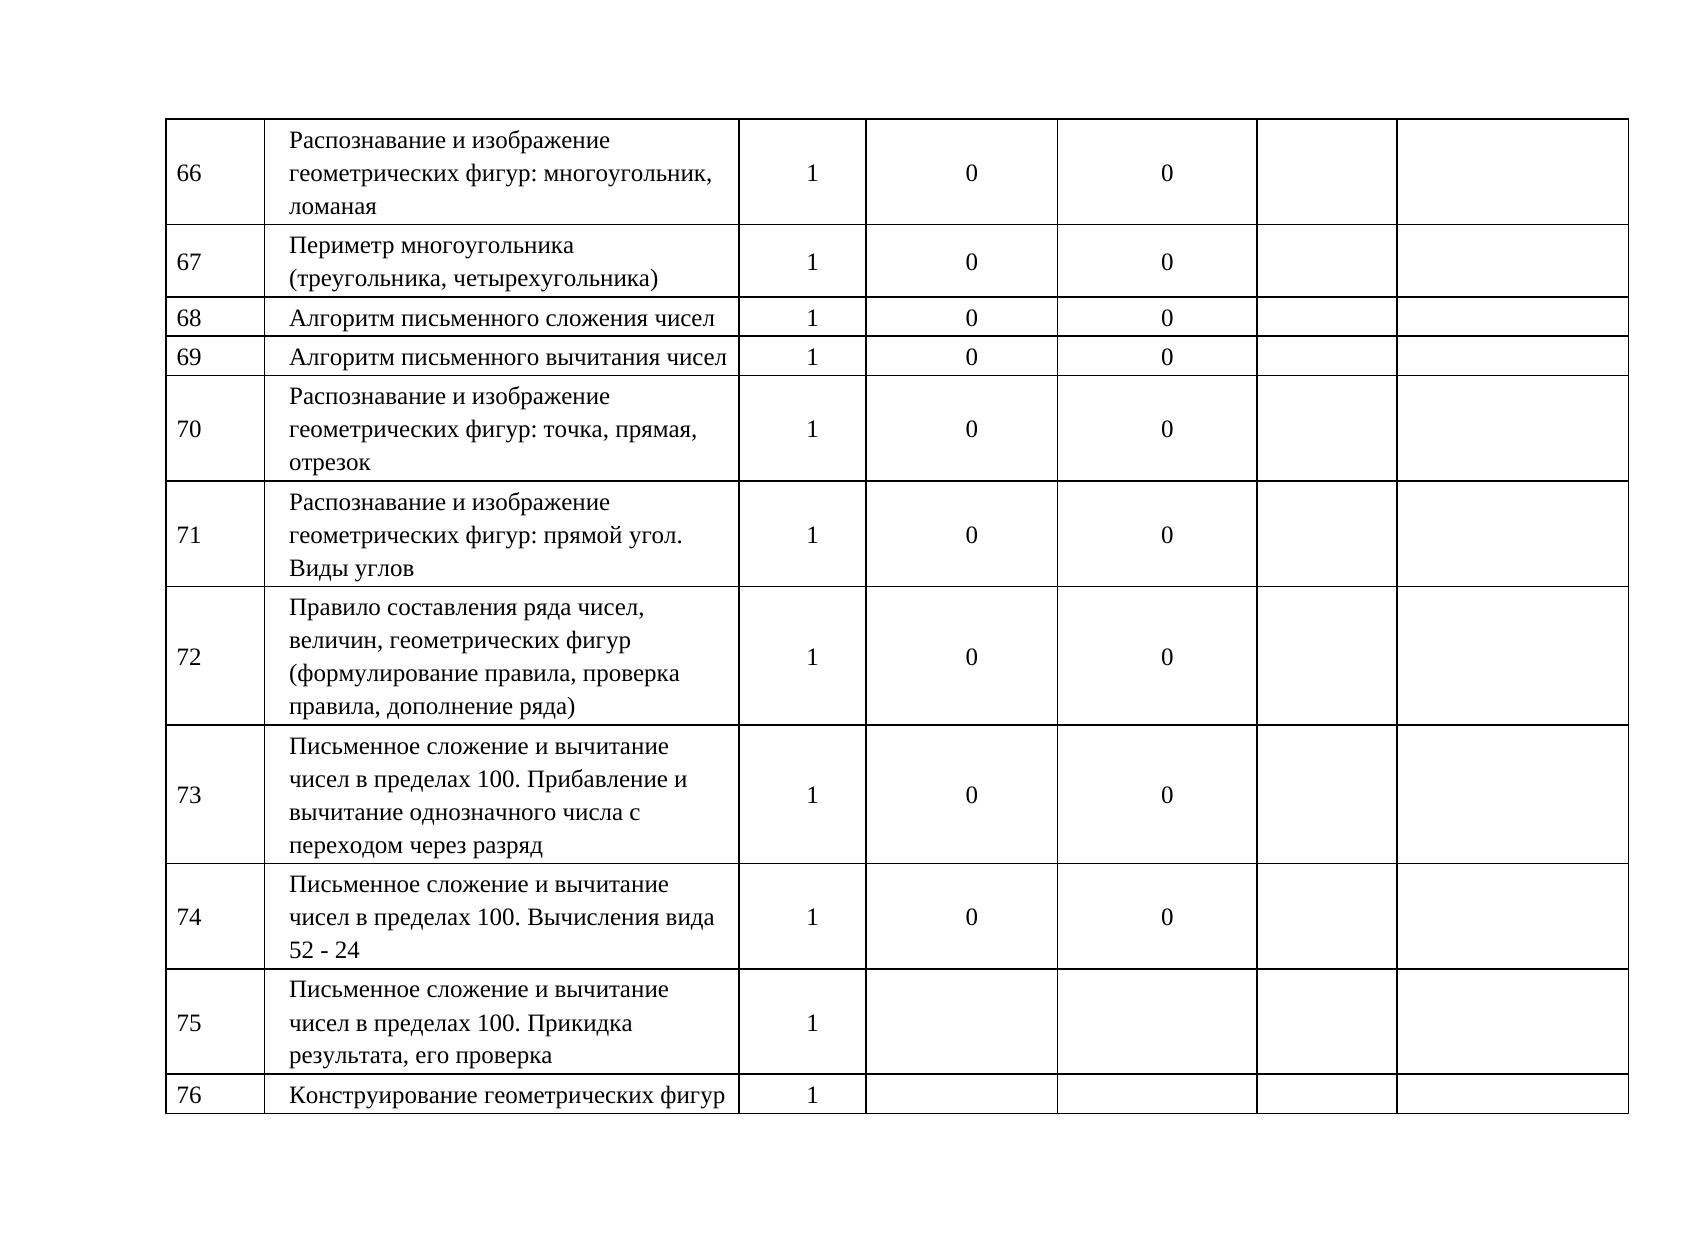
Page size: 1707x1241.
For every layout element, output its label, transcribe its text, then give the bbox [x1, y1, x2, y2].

table_cell Правило составления ряда чисел, величин, геометрических фигур (формулирование правила, проверка правила, дополнение ряда) [265, 587, 738, 724]
table_cell 0 [867, 225, 1057, 296]
table_cell Распознавание и изображение геометрических фигур: многоугольник, ломаная [265, 120, 738, 223]
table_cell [265, 1075, 738, 1113]
table_cell [1258, 337, 1396, 375]
table_cell Периметр многоугольника (треугольника, четырехугольника) [265, 225, 738, 296]
table_cell 73 [167, 726, 264, 862]
table_cell 67 [167, 225, 264, 296]
table_cell [1058, 1075, 1256, 1113]
table_cell 1 [740, 298, 865, 335]
table_cell 0 [1058, 376, 1256, 480]
table_cell 0 [867, 120, 1057, 223]
table_cell 1 [740, 225, 865, 296]
table_cell [1258, 482, 1396, 586]
table_cell 1 [740, 376, 865, 480]
table_cell [1398, 1075, 1628, 1113]
table_cell [1258, 587, 1396, 724]
table_cell 1 [740, 726, 865, 862]
table_cell 69 [167, 337, 264, 375]
table_cell Распознавание и изображение геометрических фигур: прямой угол. Виды углов [265, 482, 738, 586]
table_cell 0 [1058, 482, 1256, 586]
table_cell Письменное сложение и вычитание чисел в пределах 100. Прикидка результата, его проверка [265, 970, 738, 1073]
table_cell [1258, 298, 1396, 335]
table_cell 0 [1058, 225, 1256, 296]
table_cell [1398, 120, 1628, 223]
table_cell [1058, 970, 1256, 1073]
table_cell [1398, 864, 1628, 968]
table_cell 1 [740, 120, 865, 223]
table_cell [1258, 970, 1396, 1073]
table_cell 68 [167, 298, 264, 335]
table_cell 0 [1058, 587, 1256, 724]
table_cell [1398, 970, 1628, 1073]
table_cell 0 [867, 864, 1057, 968]
table_cell Распознавание и изображение геометрических фигур: точка, прямая, отрезок [265, 376, 738, 480]
table_cell [1258, 864, 1396, 968]
table_cell 1 [740, 337, 865, 375]
table_cell 0 [1058, 337, 1256, 375]
table_cell 72 [167, 587, 264, 724]
table_cell [867, 970, 1057, 1073]
table_cell 0 [867, 482, 1057, 586]
table_cell 70 [167, 376, 264, 480]
table_cell 0 [1058, 120, 1256, 223]
table_cell [1398, 376, 1628, 480]
table_cell 1 [740, 970, 865, 1073]
table_cell [867, 1075, 1057, 1113]
table_cell 0 [867, 376, 1057, 480]
table_cell 1 [740, 587, 865, 724]
table_cell 0 [1058, 726, 1256, 862]
table_cell 71 [167, 482, 264, 586]
table_cell 0 [867, 587, 1057, 724]
table_cell [1398, 225, 1628, 296]
table_cell [1398, 726, 1628, 862]
table_cell 76 [167, 1075, 264, 1113]
table_cell [1258, 120, 1396, 223]
table_cell Алгоритм письменного сложения чисел [265, 298, 738, 335]
table_cell [1258, 376, 1396, 480]
table_cell Письменное сложение и вычитание чисел в пределах 100. Прибавление и вычитание однозначного числа с переходом через разряд [265, 726, 738, 862]
table_cell 0 [867, 726, 1057, 862]
table_cell Алгоритм письменного вычитания чисел [265, 337, 738, 375]
table_cell 1 [740, 1075, 865, 1113]
table_cell [1398, 587, 1628, 724]
table_cell 0 [1058, 864, 1256, 968]
table_cell 1 [740, 482, 865, 586]
table_cell [1258, 225, 1396, 296]
table_cell [1398, 337, 1628, 375]
table_cell [1398, 298, 1628, 335]
table_cell [1258, 726, 1396, 862]
table_cell 0 [867, 298, 1057, 335]
table_cell 66 [167, 120, 264, 223]
table_cell [1398, 482, 1628, 586]
table_cell 0 [867, 337, 1057, 375]
table_cell 75 [167, 970, 264, 1073]
table_cell 1 [740, 864, 865, 968]
table_cell [1258, 1075, 1396, 1113]
table_cell 74 [167, 864, 264, 968]
table_cell 0 [1058, 298, 1256, 335]
table_cell Письменное сложение и вычитание чисел в пределах 100. Вычисления вида 52 - 24 [265, 864, 738, 968]
